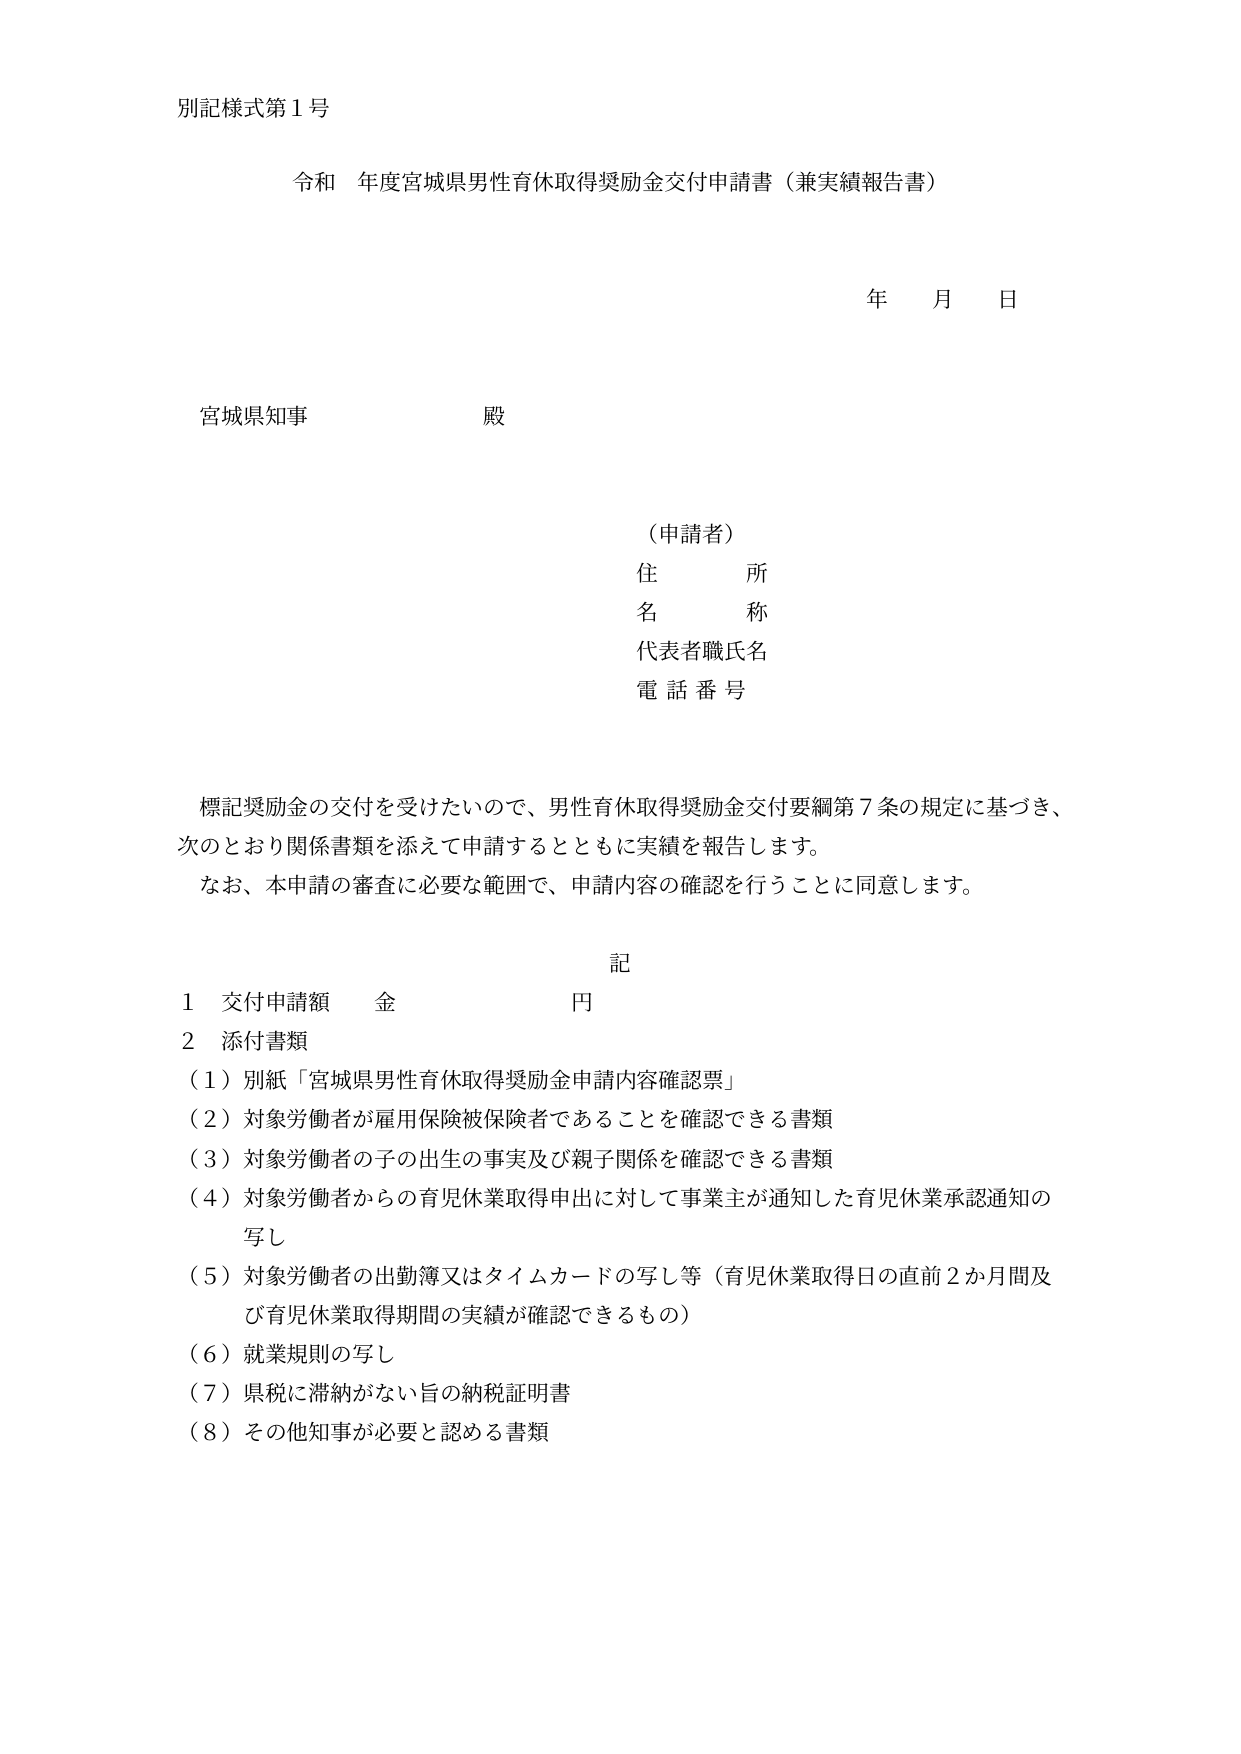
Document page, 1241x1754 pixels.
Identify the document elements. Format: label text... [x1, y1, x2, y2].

text （７）県税に滞納がない旨の納税証明書 [177, 1372, 976, 1411]
text （申請者） [637, 513, 1063, 552]
text 代表者職氏名 [637, 630, 1063, 669]
text ２ 添付書類 [177, 1021, 976, 1060]
text 令和 年度宮城県男性育休取得奨励金交付申請書（兼実績報告書） [177, 161, 1063, 201]
text （８）その他知事が必要と認める書類 [177, 1411, 976, 1451]
text （３）対象労働者の子の出生の事実及び親子関係を確認できる書類 [177, 1138, 976, 1177]
text （１）別紙「宮城県男性育休取得奨励金申請内容確認票」 [177, 1060, 976, 1099]
text 住 所 [637, 552, 1063, 591]
text （６）就業規則の写し [177, 1333, 1063, 1372]
subtitle 記 [177, 943, 1063, 982]
text （４）対象労働者からの育児休業取得申出に対して事業主が通知した育児休業承認通知の写し [177, 1177, 1063, 1255]
text 名 称 [637, 591, 1063, 630]
text 別記様式第１号 [177, 91, 1063, 122]
text 標記奨励金の交付を受けたいので、男性育休取得奨励金交付要綱第７条の規定に基づき、次のとおり関係書類を添えて申請するとともに実績を報告します。 [177, 786, 1063, 864]
text （２）対象労働者が雇用保険被保険者であることを確認できる書類 [177, 1099, 976, 1138]
text 宮城県知事 殿 [199, 396, 1063, 435]
text なお、本申請の審査に必要な範囲で、申請内容の確認を行うことに同意します。 [177, 864, 1063, 904]
text 年 月 日 [177, 279, 1019, 318]
text １ 交付申請額 金 円 [177, 982, 1063, 1021]
text 電話番号 [637, 669, 1063, 708]
text （５）対象労働者の出勤簿又はタイムカードの写し等（育児休業取得日の直前２か月間及び育児休業取得期間の実績が確認できるもの） [177, 1255, 1063, 1333]
